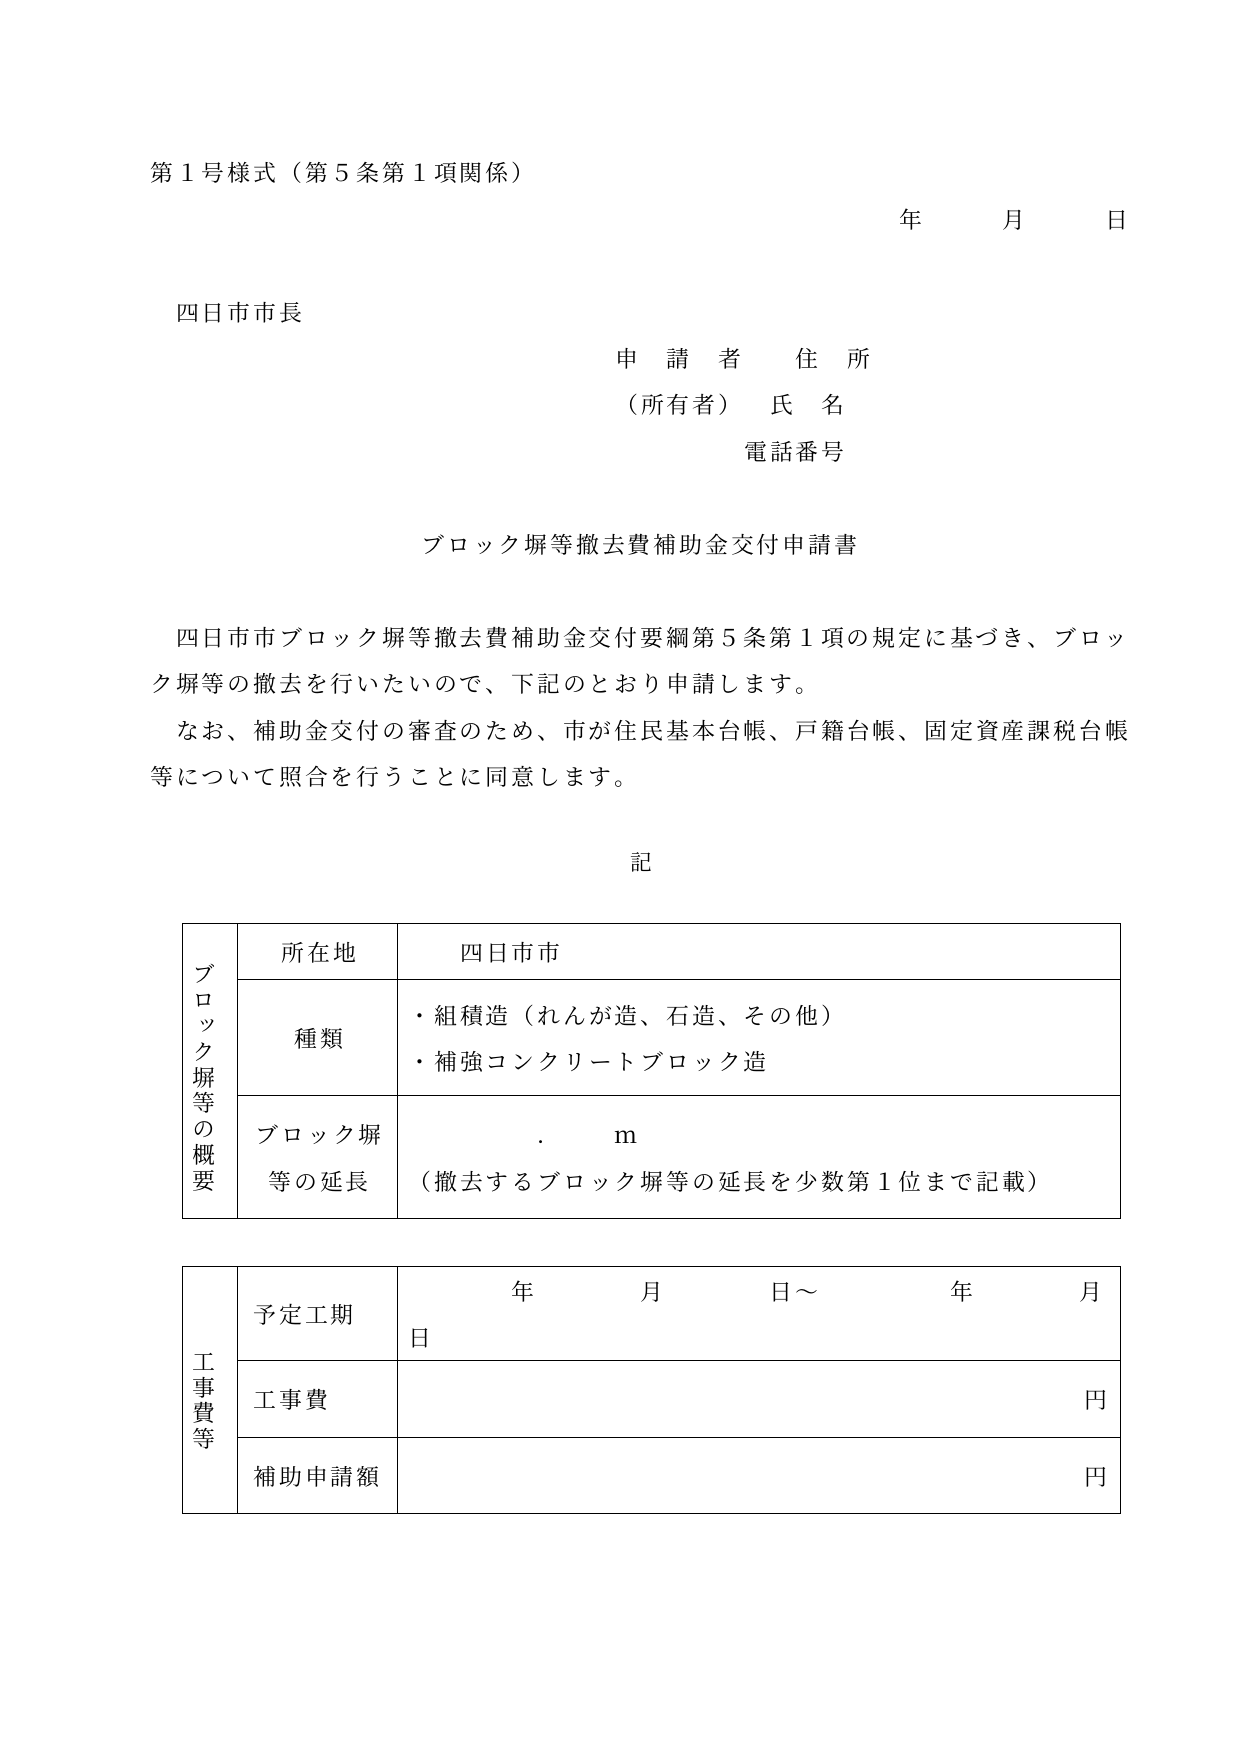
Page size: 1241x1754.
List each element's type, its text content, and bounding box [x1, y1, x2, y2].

text なお、補助金交付の審査のため、市が住民基本台帳、戸籍台帳、固定資産課税台帳等について照合を行うことに同意します。 [150, 706, 1132, 799]
text 四日市市長 [150, 288, 1132, 334]
table_header 予定工期 [238, 1267, 397, 1360]
table_cell ． ｍ （撤去するブロック塀等の延長を少数第１位まで記載） [398, 1096, 1120, 1218]
table_cell ・組積造（れんが造、石造、その他） ・補強コンクリートブロック造 [398, 980, 1120, 1095]
text （所有者） 氏 名 [150, 381, 1132, 427]
table_cell ブロック塀等の延長 [238, 1096, 397, 1218]
table_header 四日市市 [398, 924, 1120, 979]
text 年 月 日 [150, 195, 1132, 241]
text 申 請 者 住 所 [150, 334, 1132, 381]
table_cell 工事費 [238, 1361, 397, 1437]
table_header 所在地 [238, 924, 397, 979]
table_cell 円 [398, 1438, 1120, 1513]
table_cell 補助申請額 [238, 1438, 397, 1513]
table_cell 種類 [238, 980, 397, 1095]
text 四日市市ブロック塀等撤去費補助金交付要綱第５条第１項の規定に基づき、ブロック塀等の撤去を行いたいので、下記のとおり申請します。 [150, 613, 1132, 706]
text 第１号様式（第５条第１項関係） [150, 148, 1132, 195]
table_header ブロック塀等の概要 [183, 924, 237, 1218]
table_header 年 月 日～ 年 月 日 [398, 1267, 1120, 1360]
subtitle 記 [150, 845, 1132, 877]
text 電話番号 [150, 427, 1028, 474]
table_cell 円 [398, 1361, 1120, 1437]
text ブロック塀等撤去費補助金交付申請書 [150, 520, 1132, 567]
table_header 工事費等 [183, 1267, 237, 1513]
